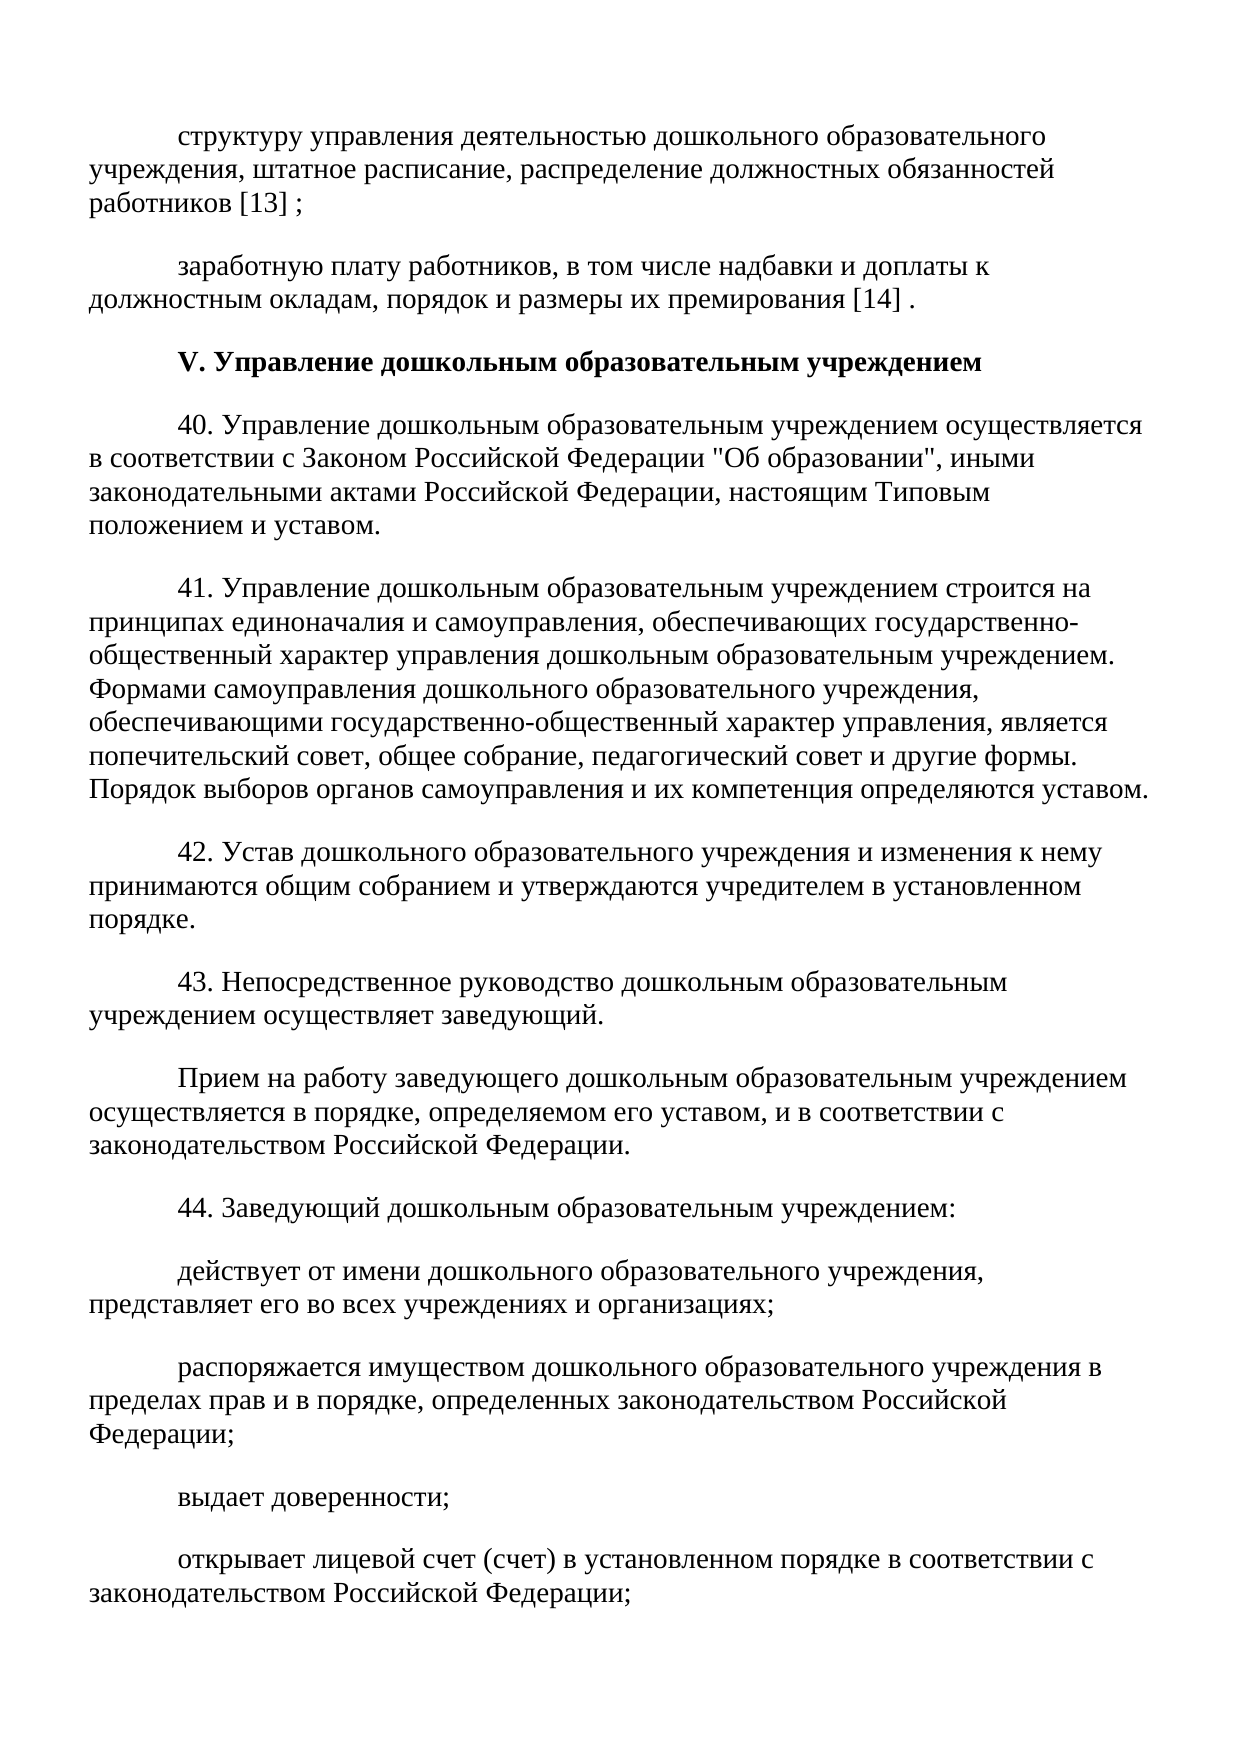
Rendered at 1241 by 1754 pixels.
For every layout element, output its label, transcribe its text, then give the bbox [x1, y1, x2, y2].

text действует от имени дошкольного образовательного учреждения, представляет его во всех учреждениях и организациях; [88, 1253, 1152, 1320]
text открывает лицевой счет (счет) в установленном порядке в соответствии с законодательством Российской Федерации; [88, 1541, 1152, 1608]
text Прием на работу заведующего дошкольным образовательным учреждением осуществляется в порядке, определяемом его уставом, и в соответствии с законодательством Российской Федерации. [88, 1060, 1152, 1161]
text 44. 3аведующий дошкольным образовательным учреждением: [88, 1190, 1152, 1223]
text выдает доверенности; [88, 1479, 1152, 1512]
text распоряжается имуществом дошкольного образовательного учреждения в пределах прав и в порядке, определенных законодательством Российской Федерации; [88, 1349, 1152, 1449]
text структуру управления деятельностью дошкольного образовательного учреждения, штатное расписание, распределение должностных обязанностей работников [13] ; [88, 118, 1152, 219]
text 42. Устав дошкольного образовательного учреждения и изменения к нему принимаются общим собранием и утверждаются учредителем в установленном порядке. [88, 834, 1152, 935]
text 40. Управление дошкольным образовательным учреждением осуществляется в соответствии с Законом Российской Федерации "Об образовании", иными законодательными актами Российской Федерации, настоящим Типовым положением и уставом. [88, 407, 1152, 541]
text 43. Непосредственное руководство дошкольным образовательным учреждением осуществляет заведующий. [88, 964, 1152, 1031]
text V. Управление дошкольным образовательным учреждением [88, 344, 1152, 378]
text заработную плату работников, в том числе надбавки и доплаты к должностным окладам, порядок и размеры их премирования [14] . [88, 248, 1152, 315]
text 41. Управление дошкольным образовательным учреждением строится на принципах единоначалия и самоуправления, обеспечивающих государственно-общественный характер управления дошкольным образовательным учреждением. Формами самоуправления дошкольного образовательного учреждения, обеспечивающими государственно-общественный характер управления, является попечительский совет, общее собрание, педагогический совет и другие формы. Порядок выборов органов самоуправления и их компетенция определяются уставом. [88, 570, 1152, 805]
